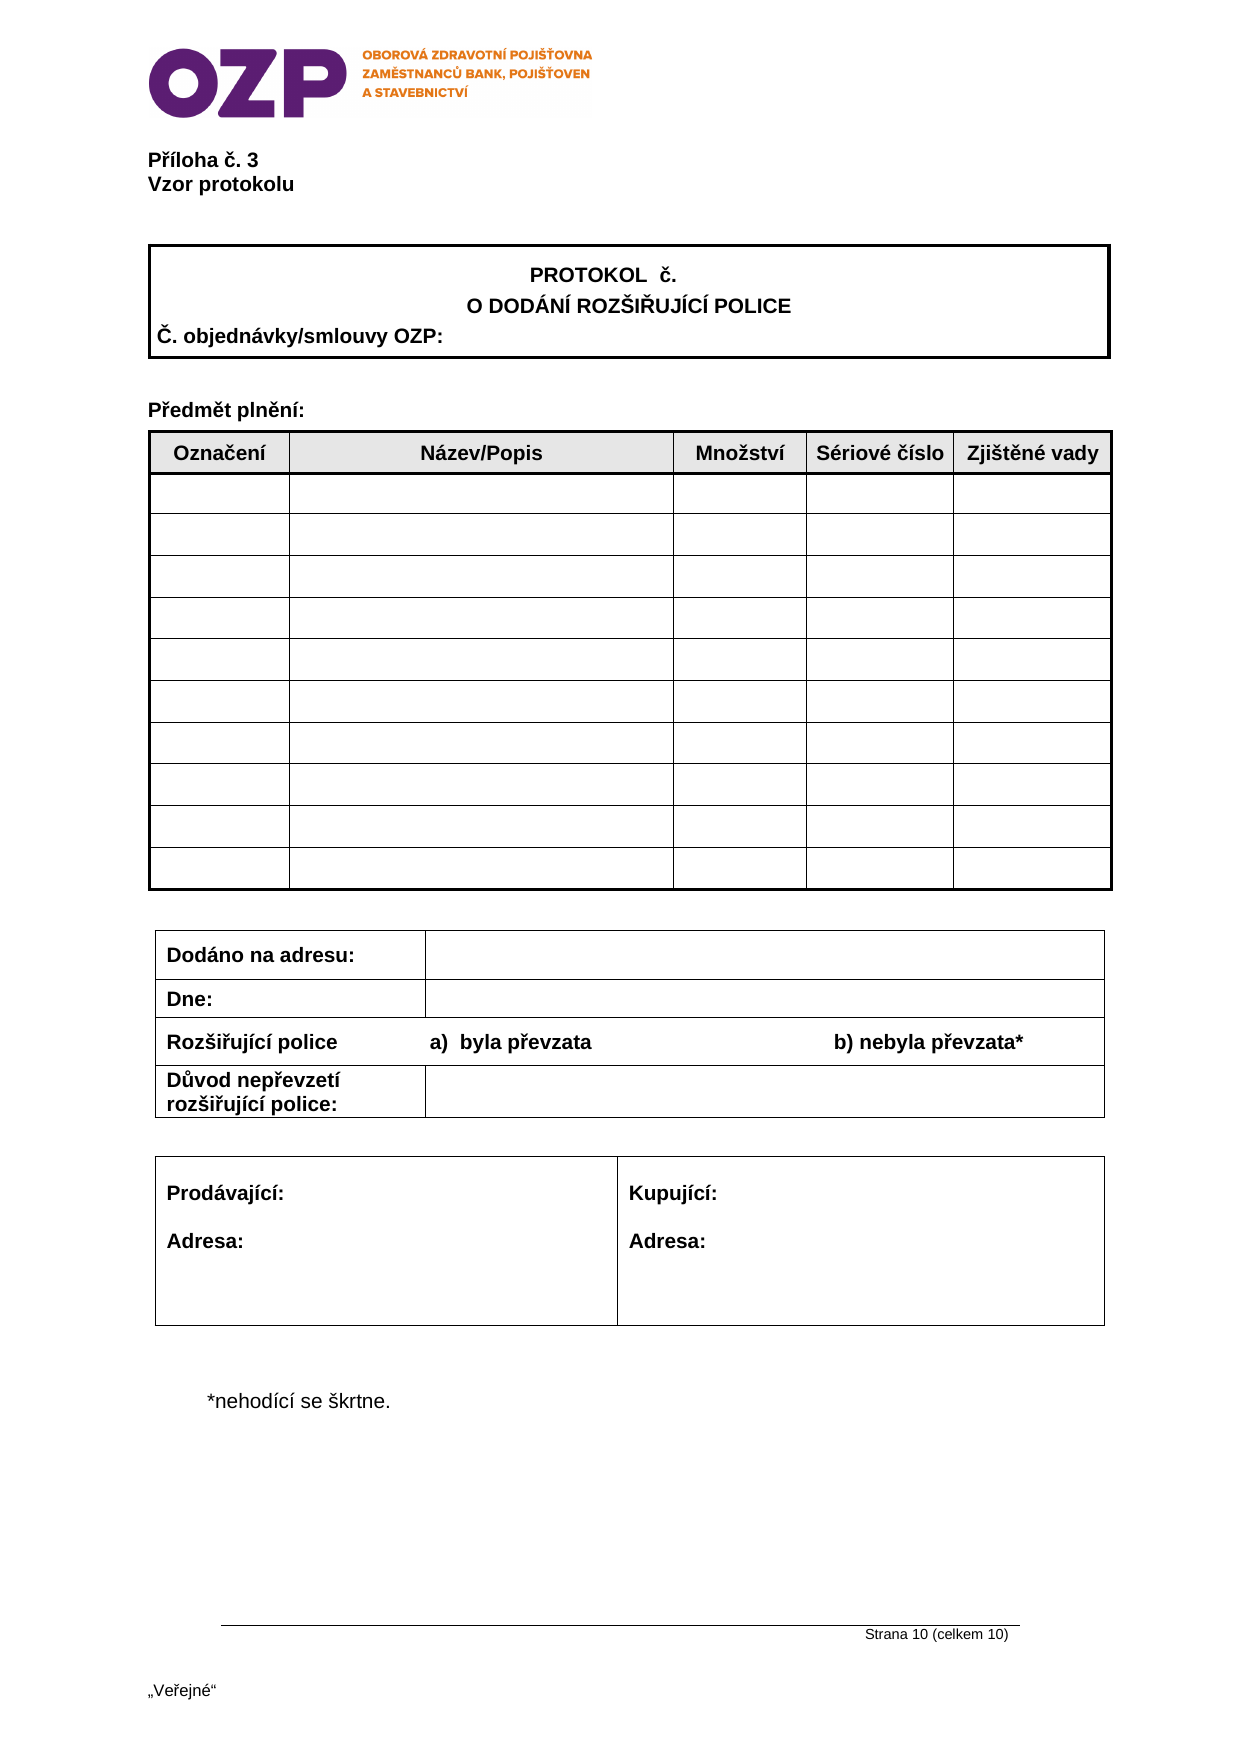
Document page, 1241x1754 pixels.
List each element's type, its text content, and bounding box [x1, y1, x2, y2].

table_cell Důvod nepřevzetí rozšiřující police: [156, 1066, 425, 1117]
table_cell [674, 806, 806, 847]
table_cell [807, 681, 953, 722]
table_cell [290, 639, 673, 680]
table_header Sériové číslo [807, 433, 953, 472]
table_cell [151, 639, 289, 680]
table_cell [954, 556, 1110, 597]
table_cell [151, 681, 289, 722]
table_cell [954, 598, 1110, 638]
table_cell [290, 475, 673, 513]
table_cell [290, 598, 673, 638]
table_cell [807, 598, 953, 638]
table_header PROTOKOL č. O DODÁNÍ ROZŠIŘUJÍCÍ POLICE Č. objednávky/smlouvy OZP: [151, 247, 1107, 356]
table_header Prodávající: Adresa: [156, 1157, 617, 1325]
table_cell [954, 514, 1110, 555]
table_cell [290, 723, 673, 763]
table_header Kupující: Adresa: [618, 1157, 1104, 1325]
table_cell [426, 1066, 1104, 1117]
table_cell Rozšiřující police a) byla převzata b) nebyla převzata* [156, 1018, 1104, 1065]
table_cell Dne: [156, 980, 425, 1017]
table_header Zjištěné vady [954, 433, 1110, 472]
table_cell [674, 764, 806, 805]
table_cell [290, 764, 673, 805]
table_header Množství [674, 433, 806, 472]
table_cell [151, 848, 289, 888]
table_cell [151, 723, 289, 763]
table_cell [674, 598, 806, 638]
table_cell [290, 514, 673, 555]
table_cell [151, 475, 289, 513]
table_cell [954, 475, 1110, 513]
table_header [426, 931, 1104, 979]
table_cell [290, 806, 673, 847]
table_cell [807, 848, 953, 888]
table_cell [954, 681, 1110, 722]
text Příloha č. 3 [148, 148, 1092, 172]
table_cell [674, 681, 806, 722]
table_cell [151, 764, 289, 805]
table_header Dodáno na adresu: [156, 931, 425, 979]
table_cell [290, 848, 673, 888]
table_cell [151, 514, 289, 555]
table_cell [674, 639, 806, 680]
text Vzor protokolu [148, 172, 1092, 196]
picture [148, 47, 593, 118]
table_cell [807, 723, 953, 763]
text *nehodící se škrtne. [207, 1388, 1092, 1412]
table_cell [674, 848, 806, 888]
table_header Označení [151, 433, 289, 472]
table_cell [807, 806, 953, 847]
text Předmět plnění: [148, 398, 1092, 422]
table_cell [807, 556, 953, 597]
table_cell [954, 639, 1110, 680]
table_cell [674, 723, 806, 763]
table_cell [807, 639, 953, 680]
table_cell [954, 764, 1110, 805]
table_cell [674, 475, 806, 513]
table_cell [954, 806, 1110, 847]
table_cell [954, 723, 1110, 763]
table_cell [290, 556, 673, 597]
table_cell [807, 475, 953, 513]
table_cell [426, 980, 1104, 1017]
table_cell [151, 556, 289, 597]
table_cell [954, 848, 1110, 888]
table_cell [807, 514, 953, 555]
table_cell [151, 806, 289, 847]
table_cell [151, 598, 289, 638]
table_cell [807, 764, 953, 805]
table_header Název/Popis [290, 433, 673, 472]
table_cell [290, 681, 673, 722]
table_cell [674, 514, 806, 555]
table_cell [674, 556, 806, 597]
